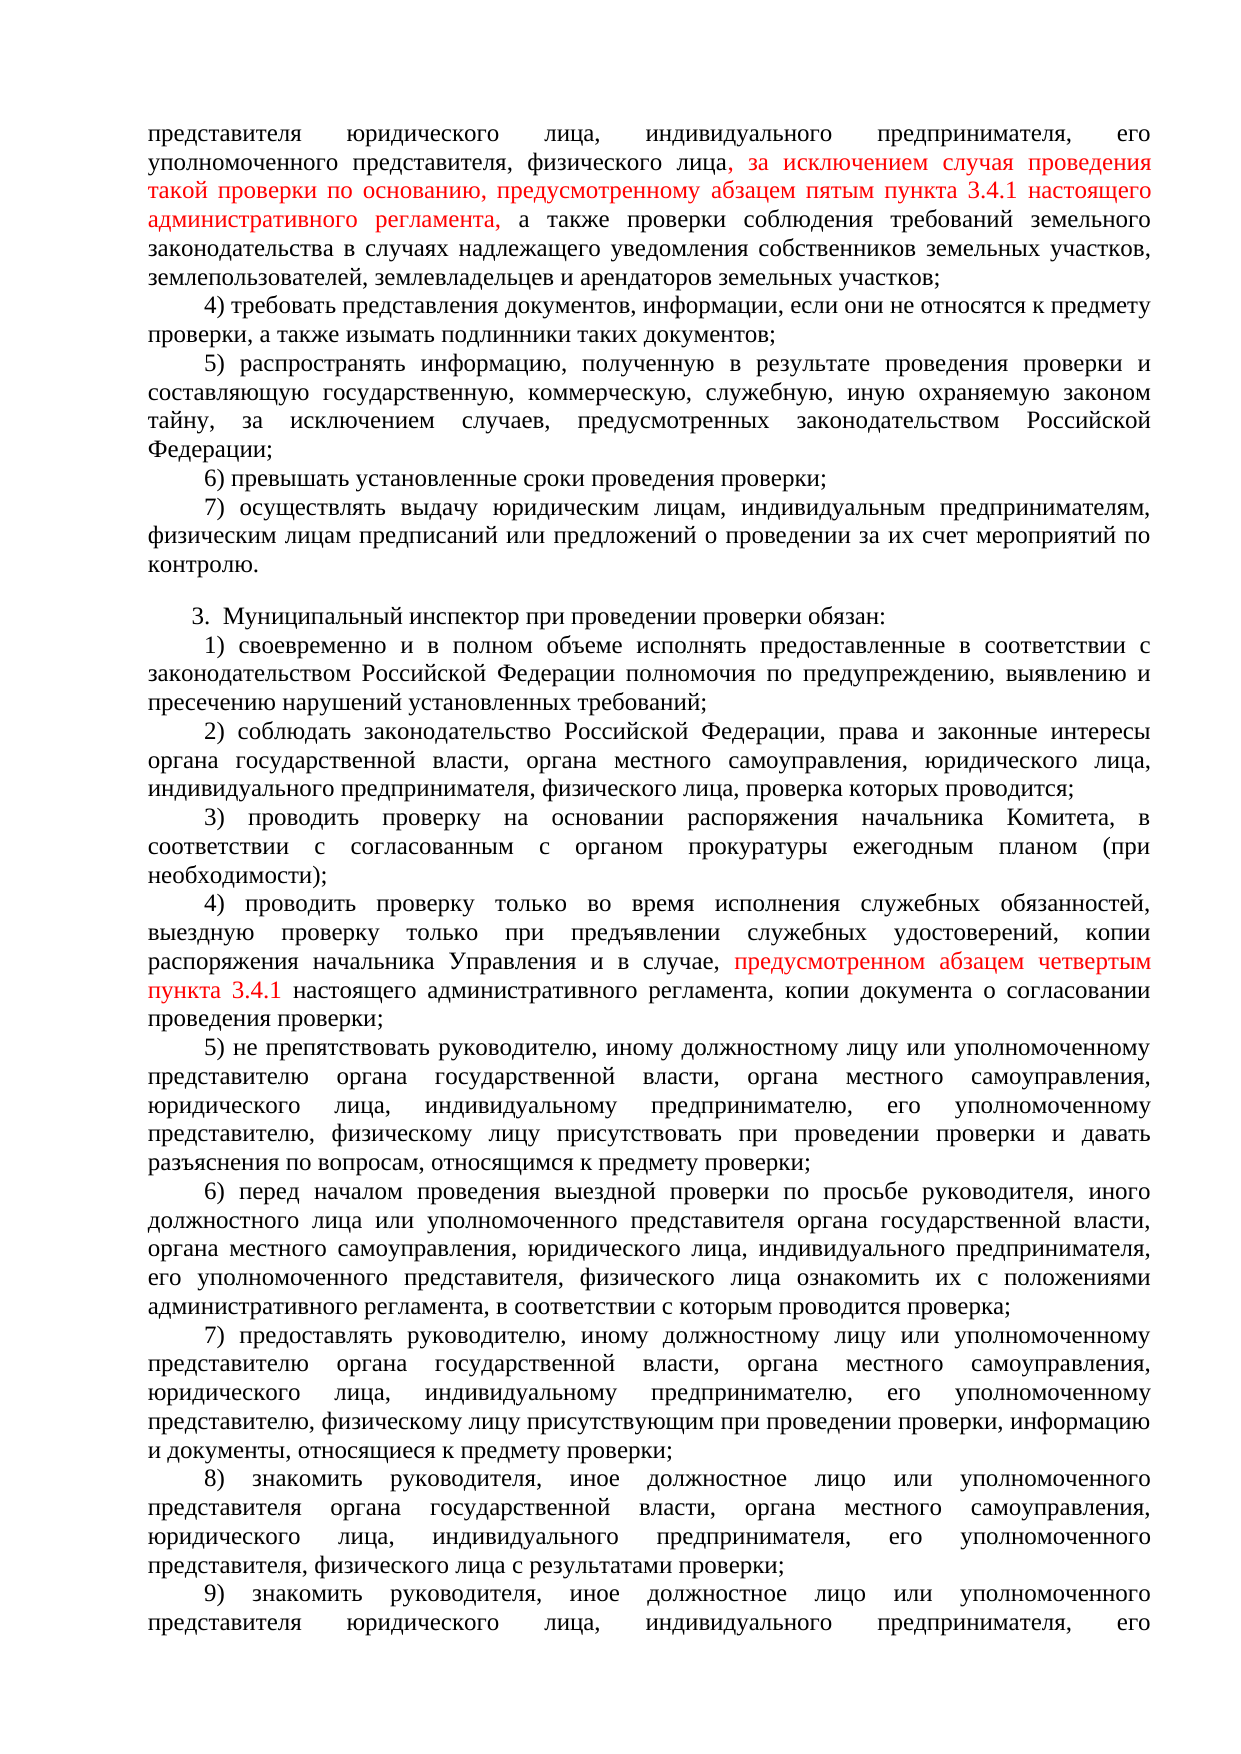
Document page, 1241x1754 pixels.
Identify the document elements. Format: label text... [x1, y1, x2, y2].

text 7) предоставлять руководителю, иному должностному лицу или уполномоченному представителю органа государственной власти, органа местного самоуправления, юридического лица, индивидуальному предпринимателю, его уполномоченному представителю, физическому лицу присутствующим при проведении проверки, информацию и документы, относящиеся к предмету проверки; [148, 1320, 1152, 1463]
text 4) проводить проверку только во время исполнения служебных обязанностей, выездную проверку только при предъявлении служебных удостоверений, копии распоряжения начальника Управления и в случае, предусмотренном абзацем четвертым пункта 3.4.1 настоящего административного регламента, копии документа о согласовании проведения проверки; [148, 888, 1152, 1032]
text 5) распространять информацию, полученную в результате проведения проверки и составляющую государственную, коммерческую, служебную, иную охраняемую законом тайну, за исключением случаев, предусмотренных законодательством Российской Федерации; [148, 348, 1152, 463]
text 6) перед началом проведения выездной проверки по просьбе руководителя, иного должностного лица или уполномоченного представителя органа государственной власти, органа местного самоуправления, юридического лица, индивидуального предпринимателя, его уполномоченного представителя, физического лица ознакомить их с положениями административного регламента, в соответствии с которым проводится проверка; [148, 1176, 1152, 1320]
text 5) не препятствовать руководителю, иному должностному лицу или уполномоченному представителю органа государственной власти, органа местного самоуправления, юридического лица, индивидуальному предпринимателю, его уполномоченному представителю, физическому лицу присутствовать при проведении проверки и давать разъяснения по вопросам, относящимся к предмету проверки; [148, 1032, 1152, 1176]
text 8) знакомить руководителя, иное должностное лицо или уполномоченного представителя органа государственной власти, органа местного самоуправления, юридического лица, индивидуального предпринимателя, его уполномоченного представителя, физического лица с результатами проверки; [148, 1463, 1152, 1578]
text 2) соблюдать законодательство Российской Федерации, права и законные интересы органа государственной власти, органа местного самоуправления, юридического лица, индивидуального предпринимателя, физического лица, проверка которых проводится; [148, 716, 1152, 802]
text 3) проводить проверку на основании распоряжения начальника Комитета, в соответствии с согласованным с органом прокуратуры ежегодным планом (при необходимости); [148, 802, 1152, 888]
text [148, 1578, 1152, 1636]
text 6) превышать установленные сроки проведения проверки; [148, 463, 1152, 492]
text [148, 118, 1152, 291]
text 3. Муниципальный инспектор при проведении проверки обязан: [148, 601, 1152, 630]
text 1) своевременно и в полном объеме исполнять предоставленные в соответствии с законодательством Российской Федерации полномочия по предупреждению, выявлению и пресечению нарушений установленных требований; [148, 630, 1152, 716]
text 7) осуществлять выдачу юридическим лицам, индивидуальным предпринимателям, физическим лицам предписаний или предложений о проведении за их счет мероприятий по контролю. [148, 492, 1152, 578]
text 4) требовать представления документов, информации, если они не относятся к предмету проверки, а также изымать подлинники таких документов; [148, 291, 1152, 348]
